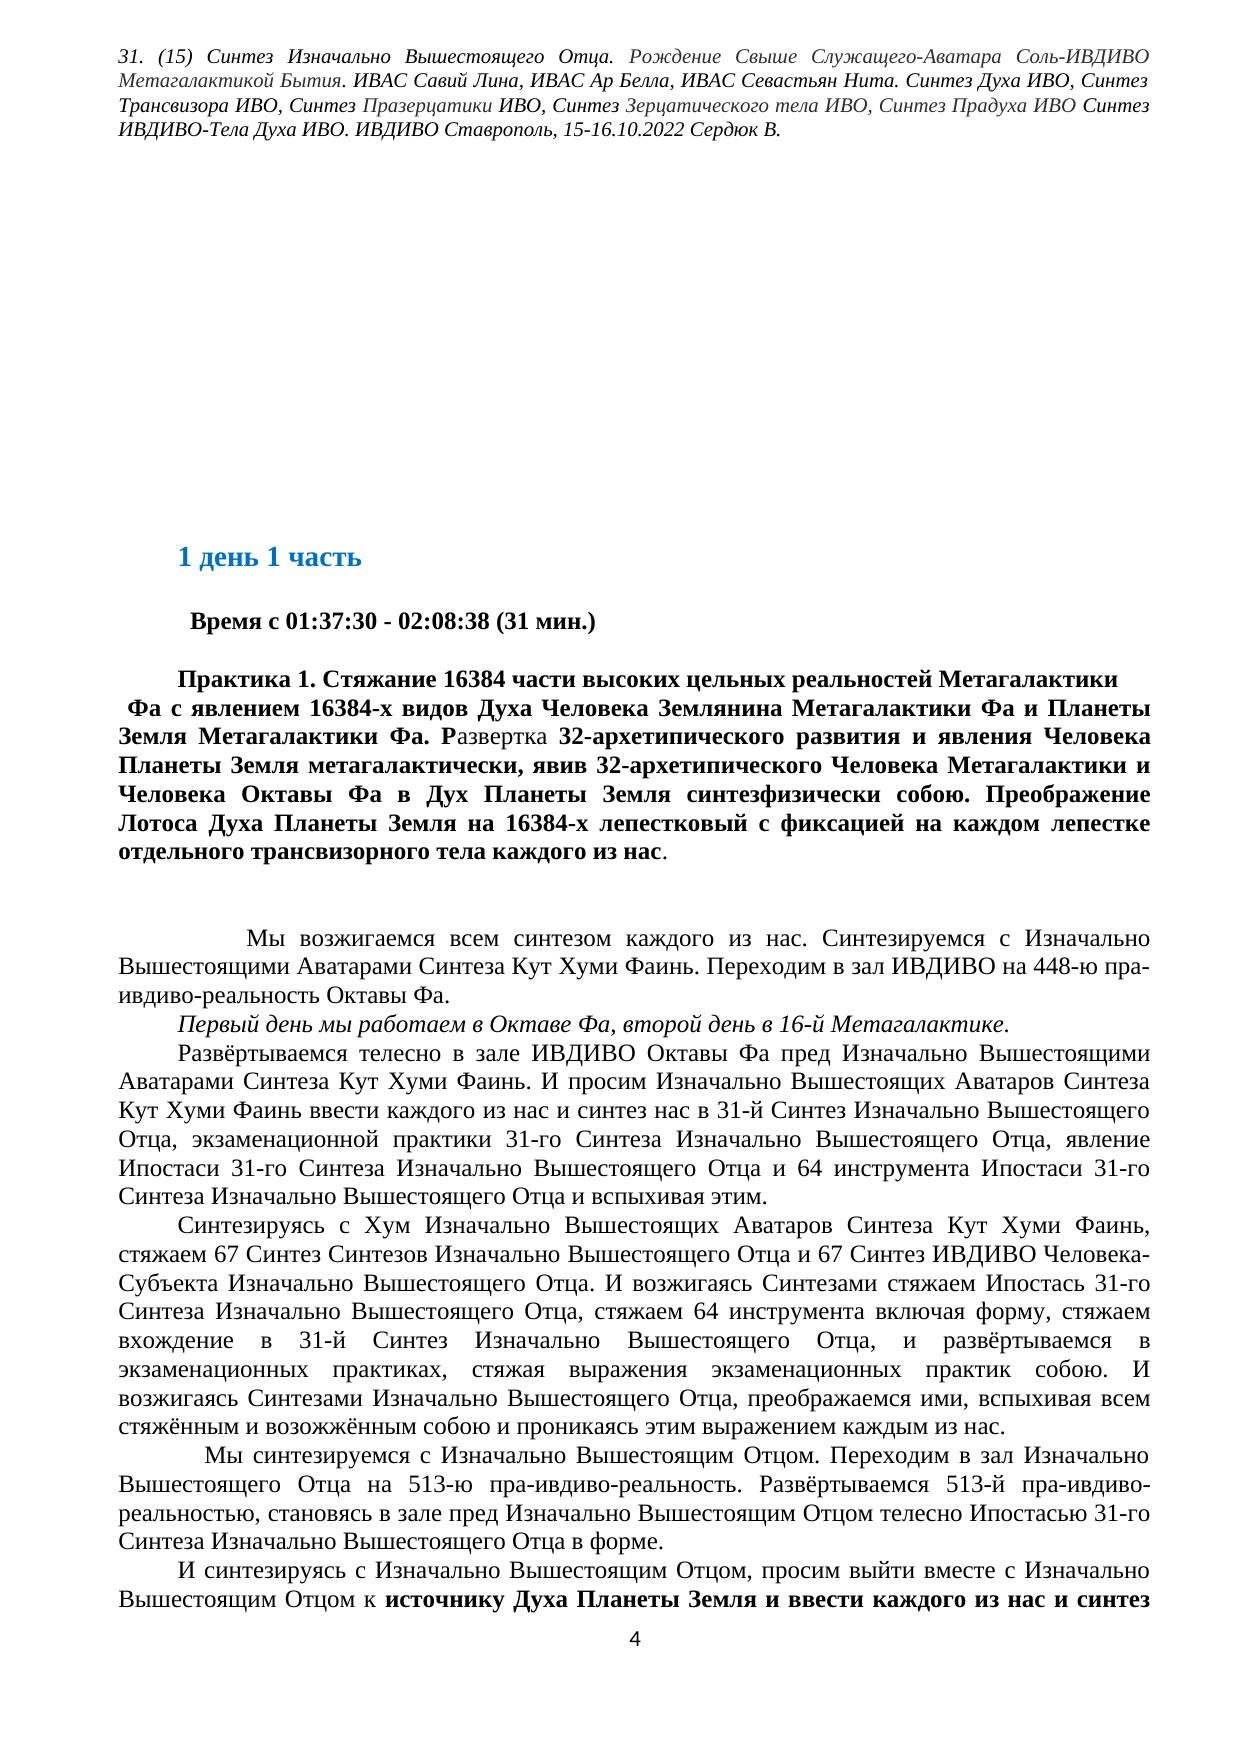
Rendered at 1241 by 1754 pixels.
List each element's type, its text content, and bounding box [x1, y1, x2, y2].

text Практика 1. Стяжание 16384 части высоких цельных реальностей Метагалактики [177, 664, 1152, 693]
text Первый день мы работаем в Октаве Фа, второй день в 16-й Метагалактике. [118, 1009, 1152, 1038]
text Мы возжигаемся всем синтезом каждого из нас. Синтезируемся с Изначально Вышестоящими Аватарами Синтеза Кут Хуми Фаинь. Переходим в зал ИВДИВО на 448-ю пра-ивдиво-реальность Октавы Фа. [118, 923, 1152, 1009]
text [118, 1555, 1152, 1613]
text Синтезируясь с Хум Изначально Вышестоящих Аватаров Синтеза Кут Хуми Фаинь, стяжаем 67 Синтез Синтезов Изначально Вышестоящего Отца и 67 Синтез ИВДИВО Человека-Субъекта Изначально Вышестоящего Отца. И возжигаясь Синтезами стяжаем Ипостась 31-го Синтеза Изначально Вышестоящего Отца, стяжаем 64 инструмента включая форму, стяжаем вхождение в 31-й Синтез Изначально Вышестоящего Отца, и развёртываемся в экзаменационных практиках, стяжая выражения экзаменационных практик собою. И возжигаясь Синтезами Изначально Вышестоящего Отца, преображаемся ими, вспыхивая всем стяжённым и возожжённым собою и проникаясь этим выражением каждым из нас. [118, 1210, 1152, 1440]
text Развёртываемся телесно в зале ИВДИВО Октавы Фа пред Изначально Вышестоящими Аватарами Синтеза Кут Хуми Фаинь. И просим Изначально Вышестоящих Аватаров Синтеза Кут Хуми Фаинь ввести каждого из нас и синтез нас в 31-й Синтез Изначально Вышестоящего Отца, экзаменационной практики 31-го Синтеза Изначально Вышестоящего Отца, явление Ипостаси 31-го Синтеза Изначально Вышестоящего Отца и 64 инструмента Ипостаси 31-го Синтеза Изначально Вышестоящего Отца и вспыхивая этим. [118, 1038, 1152, 1210]
text Мы синтезируемся с Изначально Вышестоящим Отцом. Переходим в зал Изначально Вышестоящего Отца на 513-ю пра-ивдиво-реальность. Развёртываемся 513-й пра-ивдиво-реальностью, становясь в зале пред Изначально Вышестоящим Отцом телесно Ипостасью 31-го Синтеза Изначально Вышестоящего Отца в форме. [118, 1440, 1152, 1555]
text Время с 01:37:30 - 02:08:38 (31 мин.) [118, 606, 1152, 635]
text 1 день 1 часть [118, 539, 1152, 573]
text Фа с явлением 16384-х видов Духа Человека Землянина Метагалактики Фа и Планеты Земля Метагалактики Фа. Развертка 32-архетипического развития и явления Человека Планеты Земля метагалактически, явив 32-архетипического Человека Метагалактики и Человека Октавы Фа в Дух Планеты Земля синтезфизически собою. Преображение Лотоса Духа Планеты Земля на 16384-х лепестковый с фиксацией на каждом лепестке отдельного трансвизорного тела каждого из нас. [118, 693, 1152, 865]
